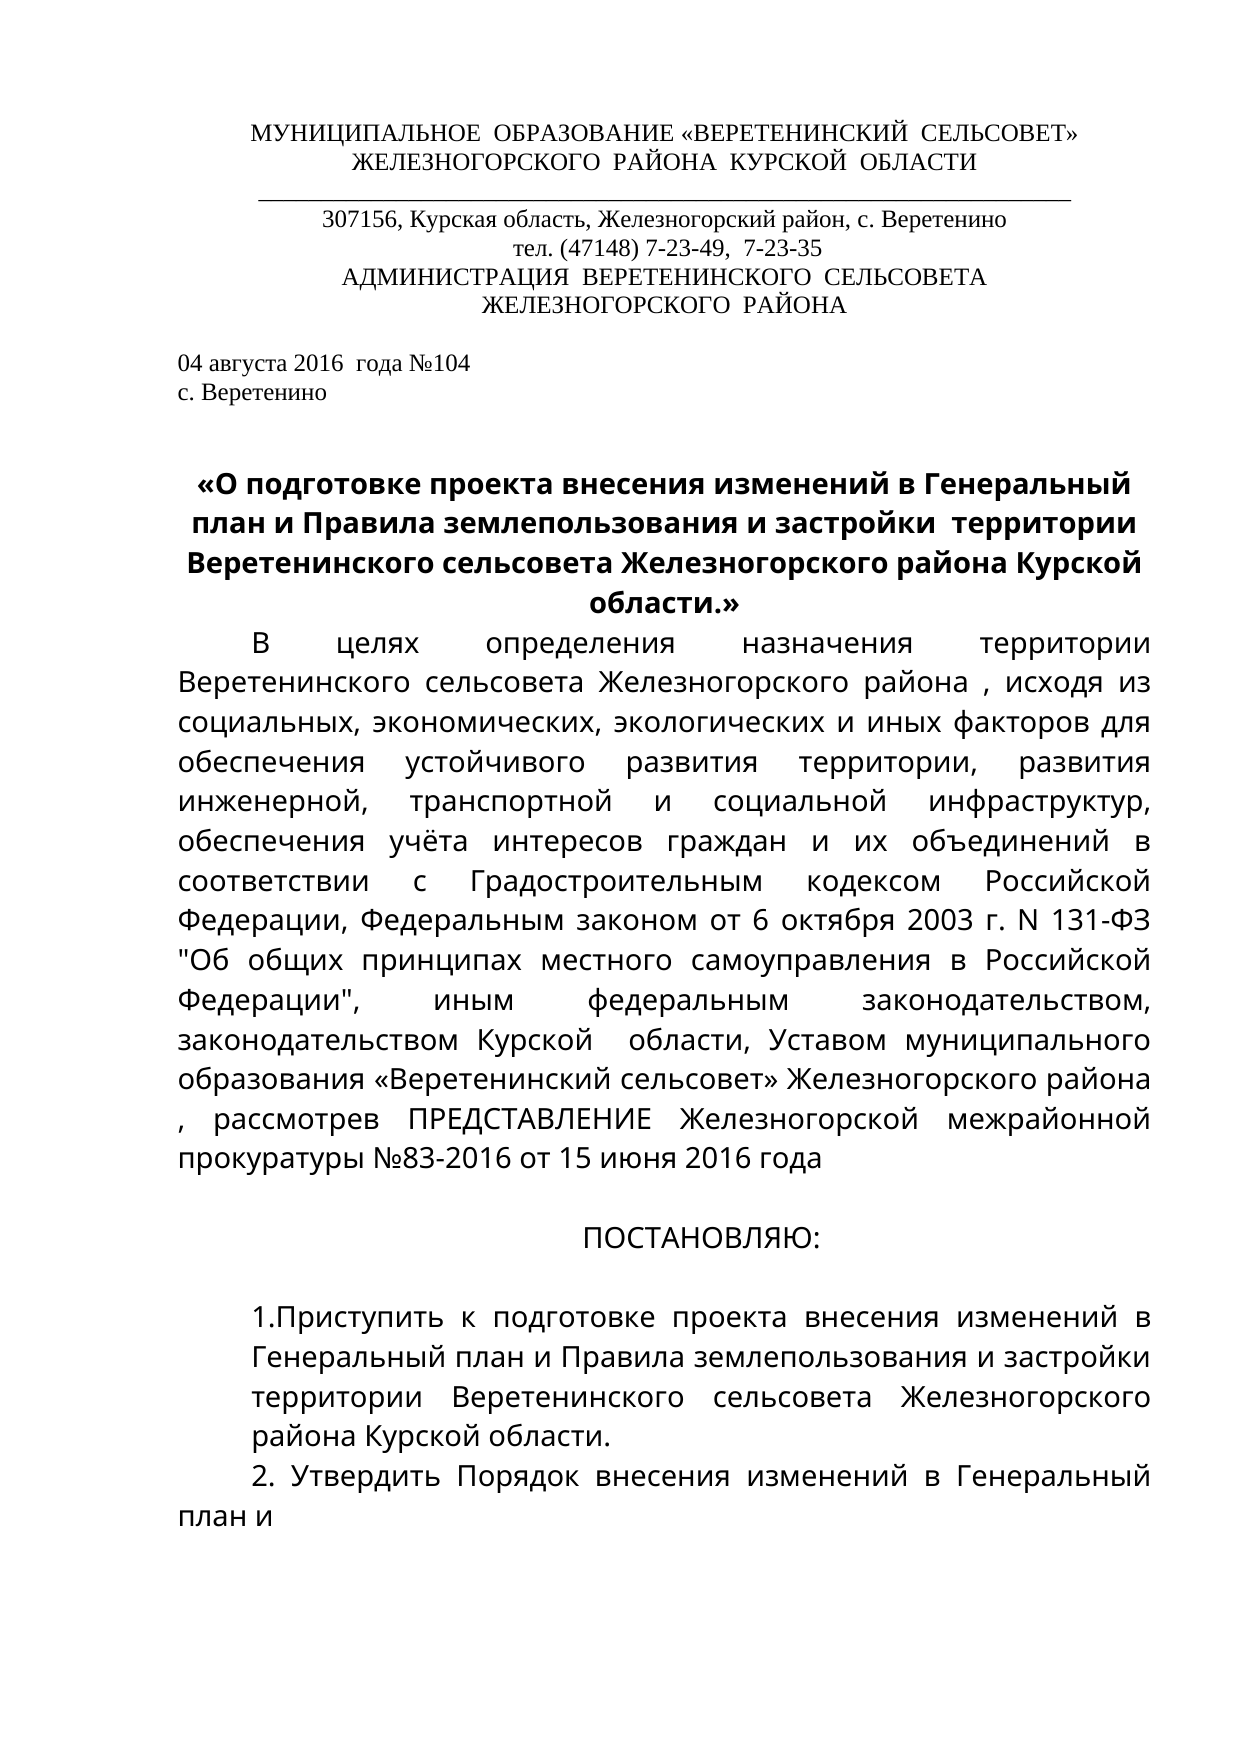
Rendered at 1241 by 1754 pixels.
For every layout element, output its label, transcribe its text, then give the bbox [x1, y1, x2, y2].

text ЖЕЛЕЗНОГОРСКОГО РАЙОНА КУРСКОЙ ОБЛАСТИ [177, 147, 1152, 176]
text _________________________________________________________________ [177, 176, 1152, 204]
text ПОСТАНОВЛЯЮ: [177, 1217, 1152, 1257]
text 04 августа 2016 года №104 [177, 348, 1152, 377]
text с. Веретенино [177, 377, 1152, 406]
text ЖЕЛЕЗНОГОРСКОГО РАЙОНА [177, 291, 1152, 319]
text 2. Утвердить Порядок внесения изменений в Генеральный план и [177, 1455, 1152, 1535]
text 1.Приступить к подготовке проекта внесения изменений в Генеральный план и Правила землепользования и застройки территории Веретенинского сельсовета Железногорского района Курской области. [251, 1297, 1152, 1455]
text тел. (47148) 7-23-49, 7-23-35 [177, 233, 1152, 262]
text МУНИЦИПАЛЬНОЕ ОБРАЗОВАНИЕ «ВЕРЕТЕНИНСКИЙ СЕЛЬСОВЕТ» [177, 118, 1152, 147]
text В целях определения назначения территории Веретенинского сельсовета Железногорского района , исходя из социальных, экономических, экологических и иных факторов для обеспечения устойчивого развития территории, развития инженерной, транспортной и социальной инфраструктур, обеспечения учёта интересов граждан и их объединений в соответствии с Градостроительным кодексом Российской Федерации, Федеральным законом от 6 октября 2003 г. N 131-ФЗ "Об общих принципах местного самоуправления в Российской Федерации", иным федеральным законодательством, законодательством Курской области, Уставом муниципального образования «Веретенинский сельсовет» Железногорского района , рассмотрев ПРЕДСТАВЛЕНИЕ Железногорской межрайонной прокуратуры №83-2016 от 15 июня 2016 года [177, 622, 1152, 1177]
text «О подготовке проекта внесения изменений в Генеральный план и Правила землепользования и застройки территории Веретенинского сельсовета Железногорского района Курской области.» [177, 463, 1152, 622]
text 307156, Курская область, Железногорский район, с. Веретенино [177, 204, 1152, 233]
text АДМИНИСТРАЦИЯ ВЕРЕТЕНИНСКОГО СЕЛЬСОВЕТА [177, 262, 1152, 291]
